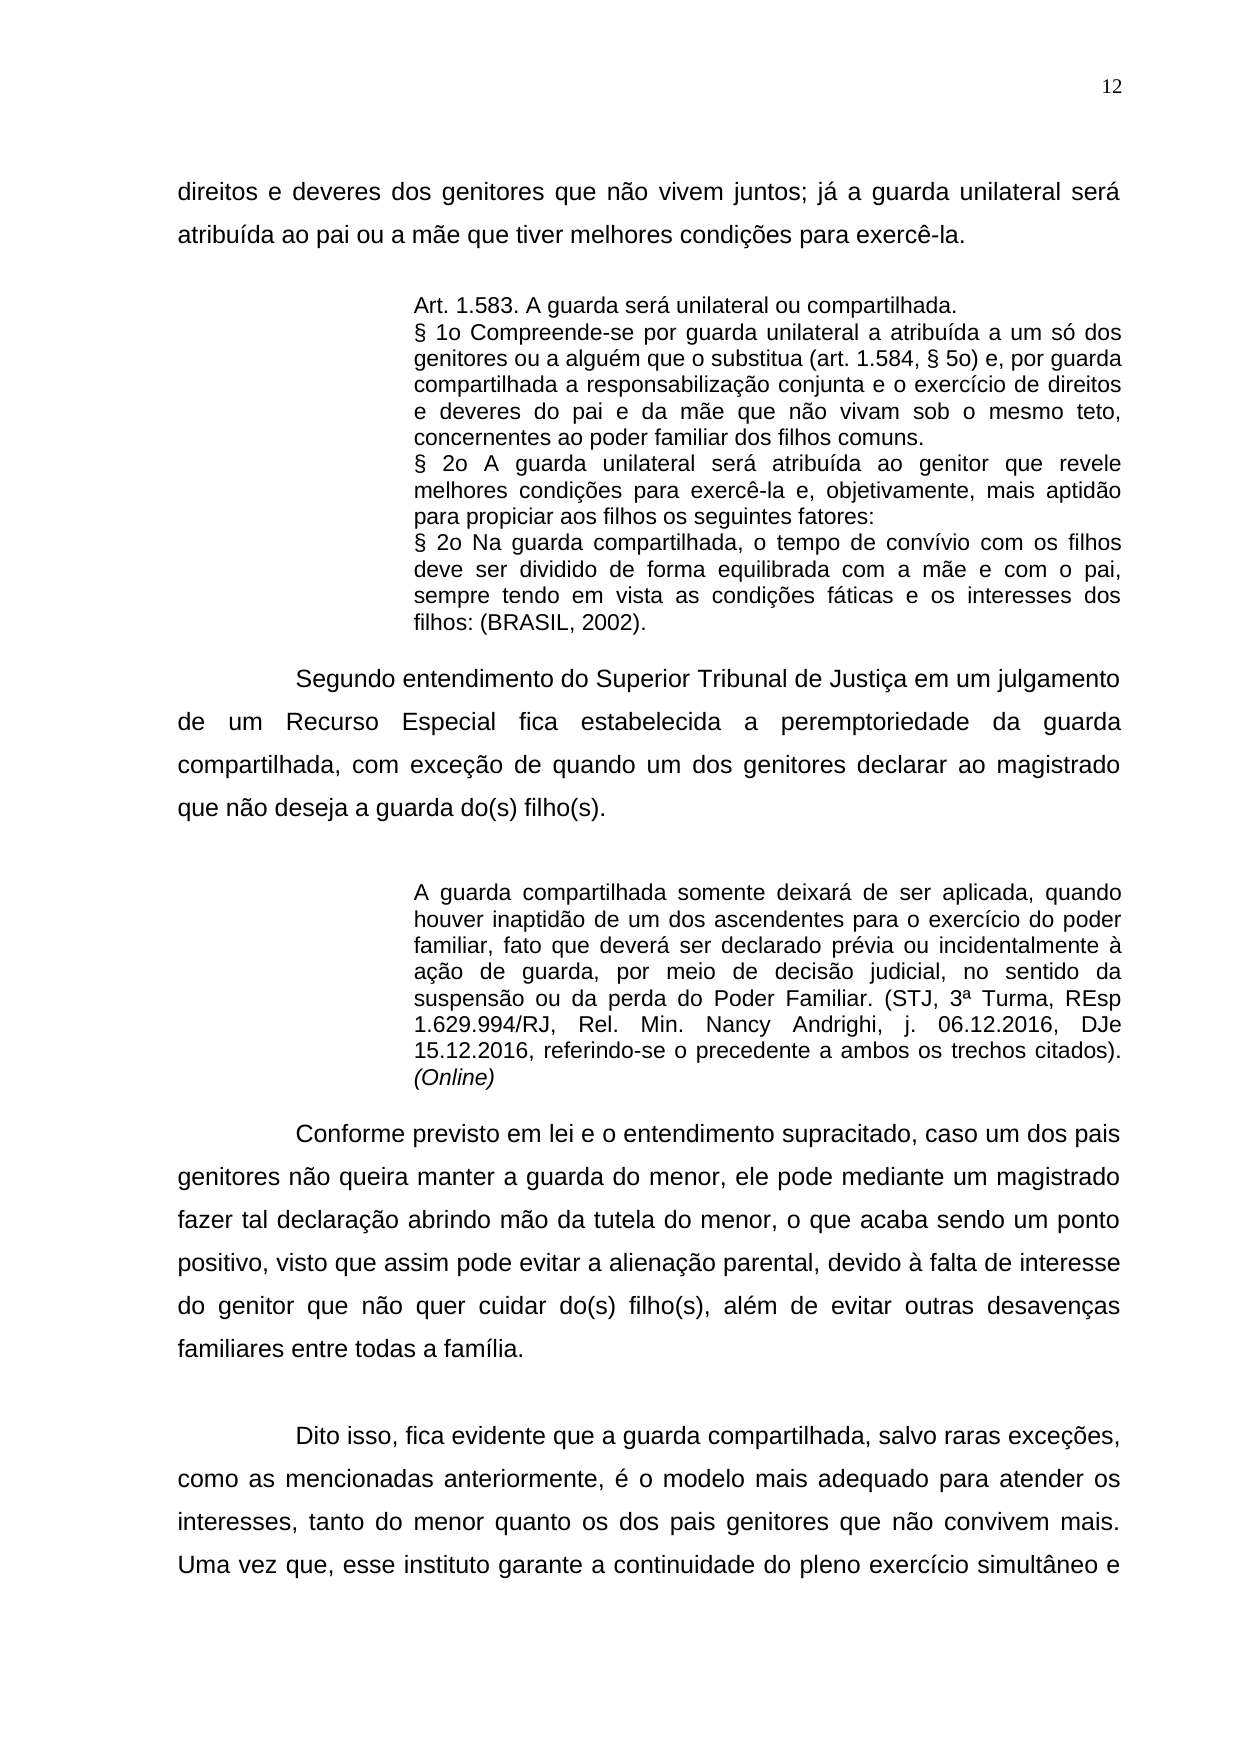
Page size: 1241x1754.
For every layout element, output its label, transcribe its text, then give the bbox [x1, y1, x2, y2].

text § 2o Na guarda compartilhada, o tempo de convívio com os filhos deve ser dividido de forma equilibrada com a mãe e com o pai, sempre tendo em vista as condições fáticas e os interesses dos filhos: (BRASIL, 2002). [413, 529, 1122, 635]
text Art. 1.583. A guarda será unilateral ou compartilhada. [413, 292, 1122, 318]
text Conforme previsto em lei e o entendimento supracitado, caso um dos pais genitores não queira manter a guarda do menor, ele pode mediante um magistrado fazer tal declaração abrindo mão da tutela do menor, o que acaba sendo um ponto positivo, visto que assim pode evitar a alienação parental, devido à falta de interesse do genitor que não quer cuidar do(s) filho(s), além de evitar outras desavenças familiares entre todas a família. [177, 1119, 1122, 1363]
text Segundo entendimento do Superior Tribunal de Justiça em um julgamento de um Recurso Especial fica estabelecida a peremptoriedade da guarda compartilhada, com exceção de quando um dos genitores declarar ao magistrado que não deseja a guarda do(s) filho(s). [177, 663, 1122, 822]
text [177, 177, 1122, 249]
text § 2o A guarda unilateral será atribuída ao genitor que revele melhores condições para exercê-la e, objetivamente, mais aptidão para propiciar aos filhos os seguintes fatores: [413, 450, 1122, 529]
text A guarda compartilhada somente deixará de ser aplicada, quando houver inaptidão de um dos ascendentes para o exercício do poder familiar, fato que deverá ser declarado prévia ou incidentalmente à ação de guarda, por meio de decisão judicial, no sentido da suspensão ou da perda do Poder Familiar. (STJ, 3ª Turma, REsp 1.629.994/RJ, Rel. Min. Nancy Andrighi, j. 06.12.2016, DJe 15.12.2016, referindo-se o precedente a ambos os trechos citados). (Online) [413, 879, 1122, 1090]
text § 1o Compreende-se por guarda unilateral a atribuída a um só dos genitores ou a alguém que o substitua (art. 1.584, § 5o) e, por guarda compartilhada a responsabilização conjunta e o exercício de direitos e deveres do pai e da mãe que não vivam sob o mesmo teto, concernentes ao poder familiar dos filhos comuns. [413, 318, 1122, 450]
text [177, 1421, 1122, 1579]
